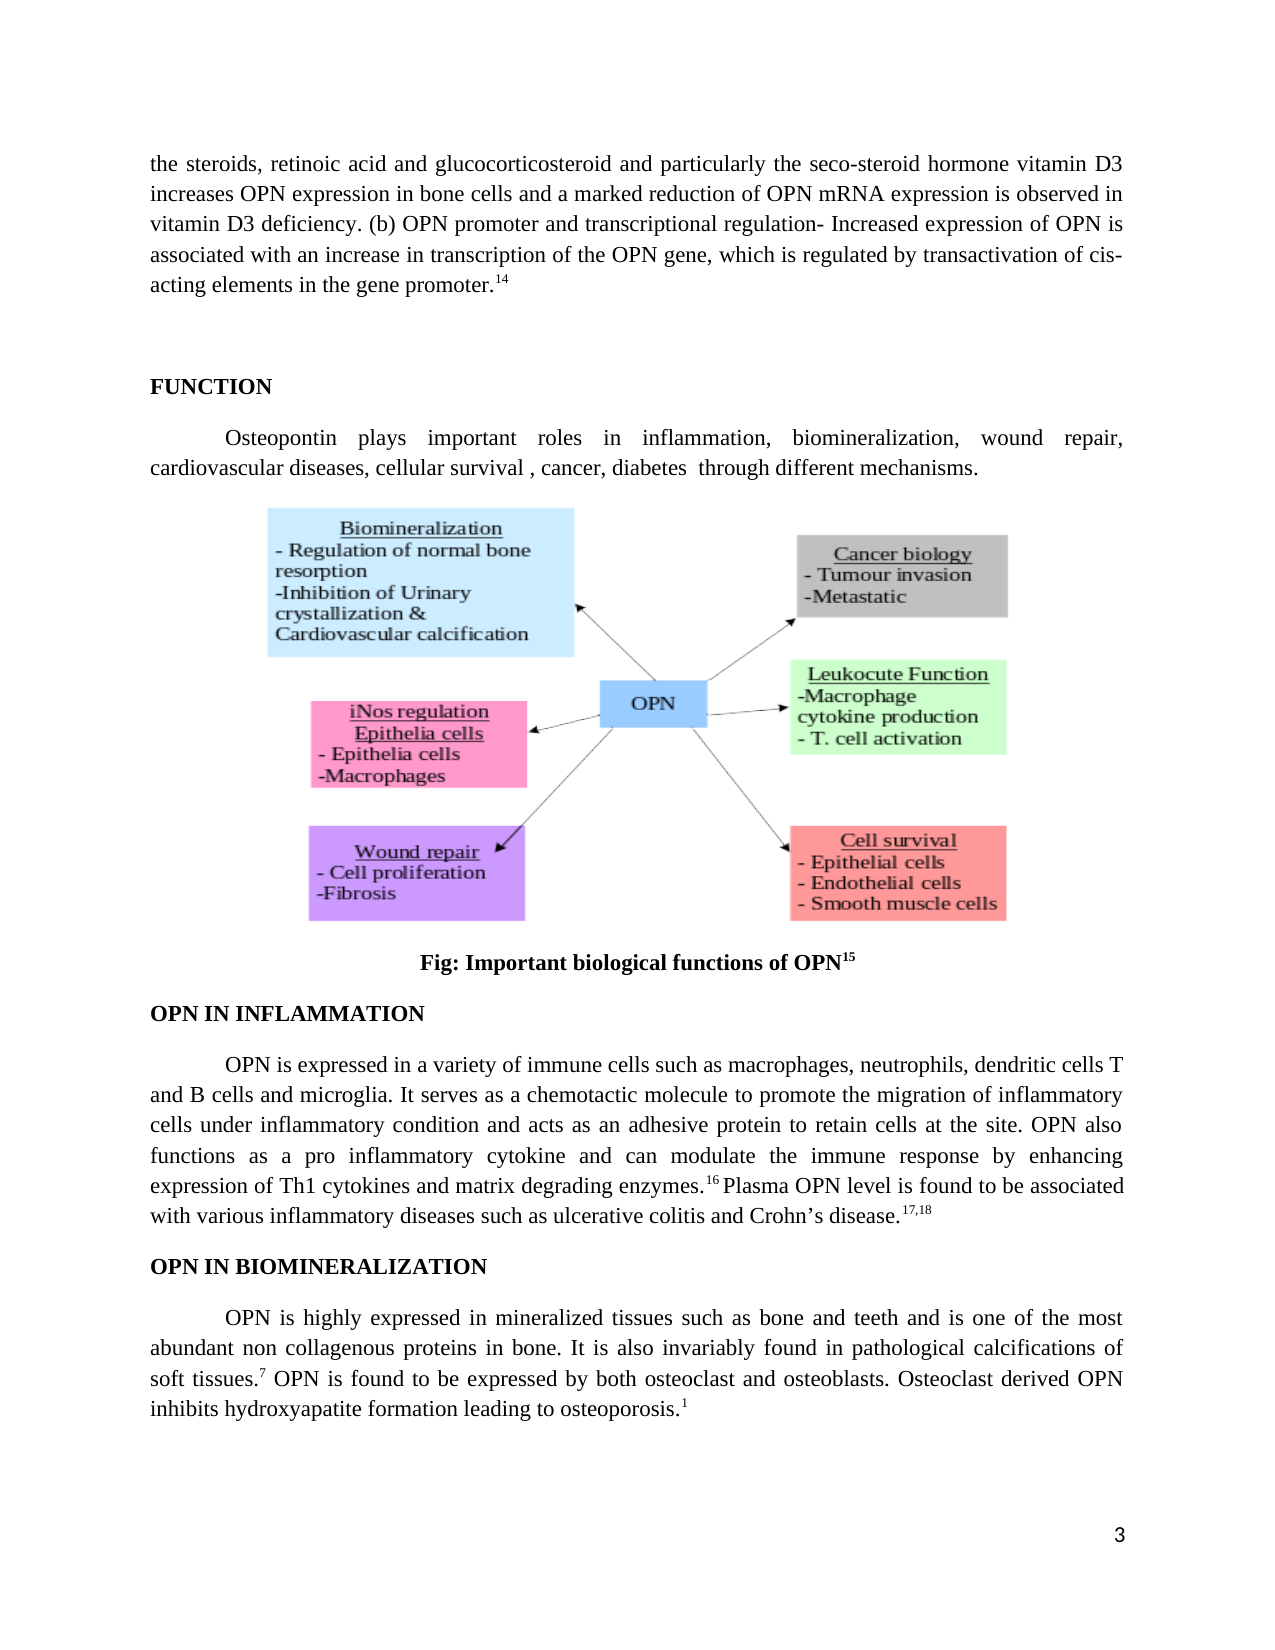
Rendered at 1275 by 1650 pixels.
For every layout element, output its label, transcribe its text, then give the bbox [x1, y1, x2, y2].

text Fig: Important biological functions of OPN15 [150, 949, 1125, 975]
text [150, 150, 1125, 297]
text Osteopontin plays important roles in inflammation, biomineralization, wound repair, cardiovascular diseases, cellular survival , cancer, diabetes through different mechanisms. [150, 424, 1125, 481]
text OPN IN INFLAMMATION [150, 1000, 1125, 1026]
text FUNCTION [150, 373, 1125, 399]
text OPN is highly expressed in mineralized tissues such as bone and teeth and is one of the most abundant non collagenous proteins in bone. It is also invariably found in pathological calcifications of soft tissues.7 OPN is found to be expressed by both osteoclast and osteoblasts. Osteoclast derived OPN inhibits hydroxyapatite formation leading to osteoporosis.1 [150, 1304, 1125, 1421]
text OPN IN BIOMINERALIZATION [150, 1253, 1125, 1279]
text OPN is expressed in a variety of immune cells such as macrophages, neutrophils, dendritic cells T and B cells and microglia. It serves as a chemotactic molecule to promote the migration of inflammatory cells under inflammatory condition and acts as an adhesive protein to retain cells at the site. OPN also functions as a pro inflammatory cytokine and can modulate the immune response by enhancing expression of Th1 cytokines and matrix degrading enzymes.16 Plasma OPN level is found to be associated with various inflammatory diseases such as ulcerative colitis and Crohn’s disease.17,18 [150, 1051, 1125, 1228]
